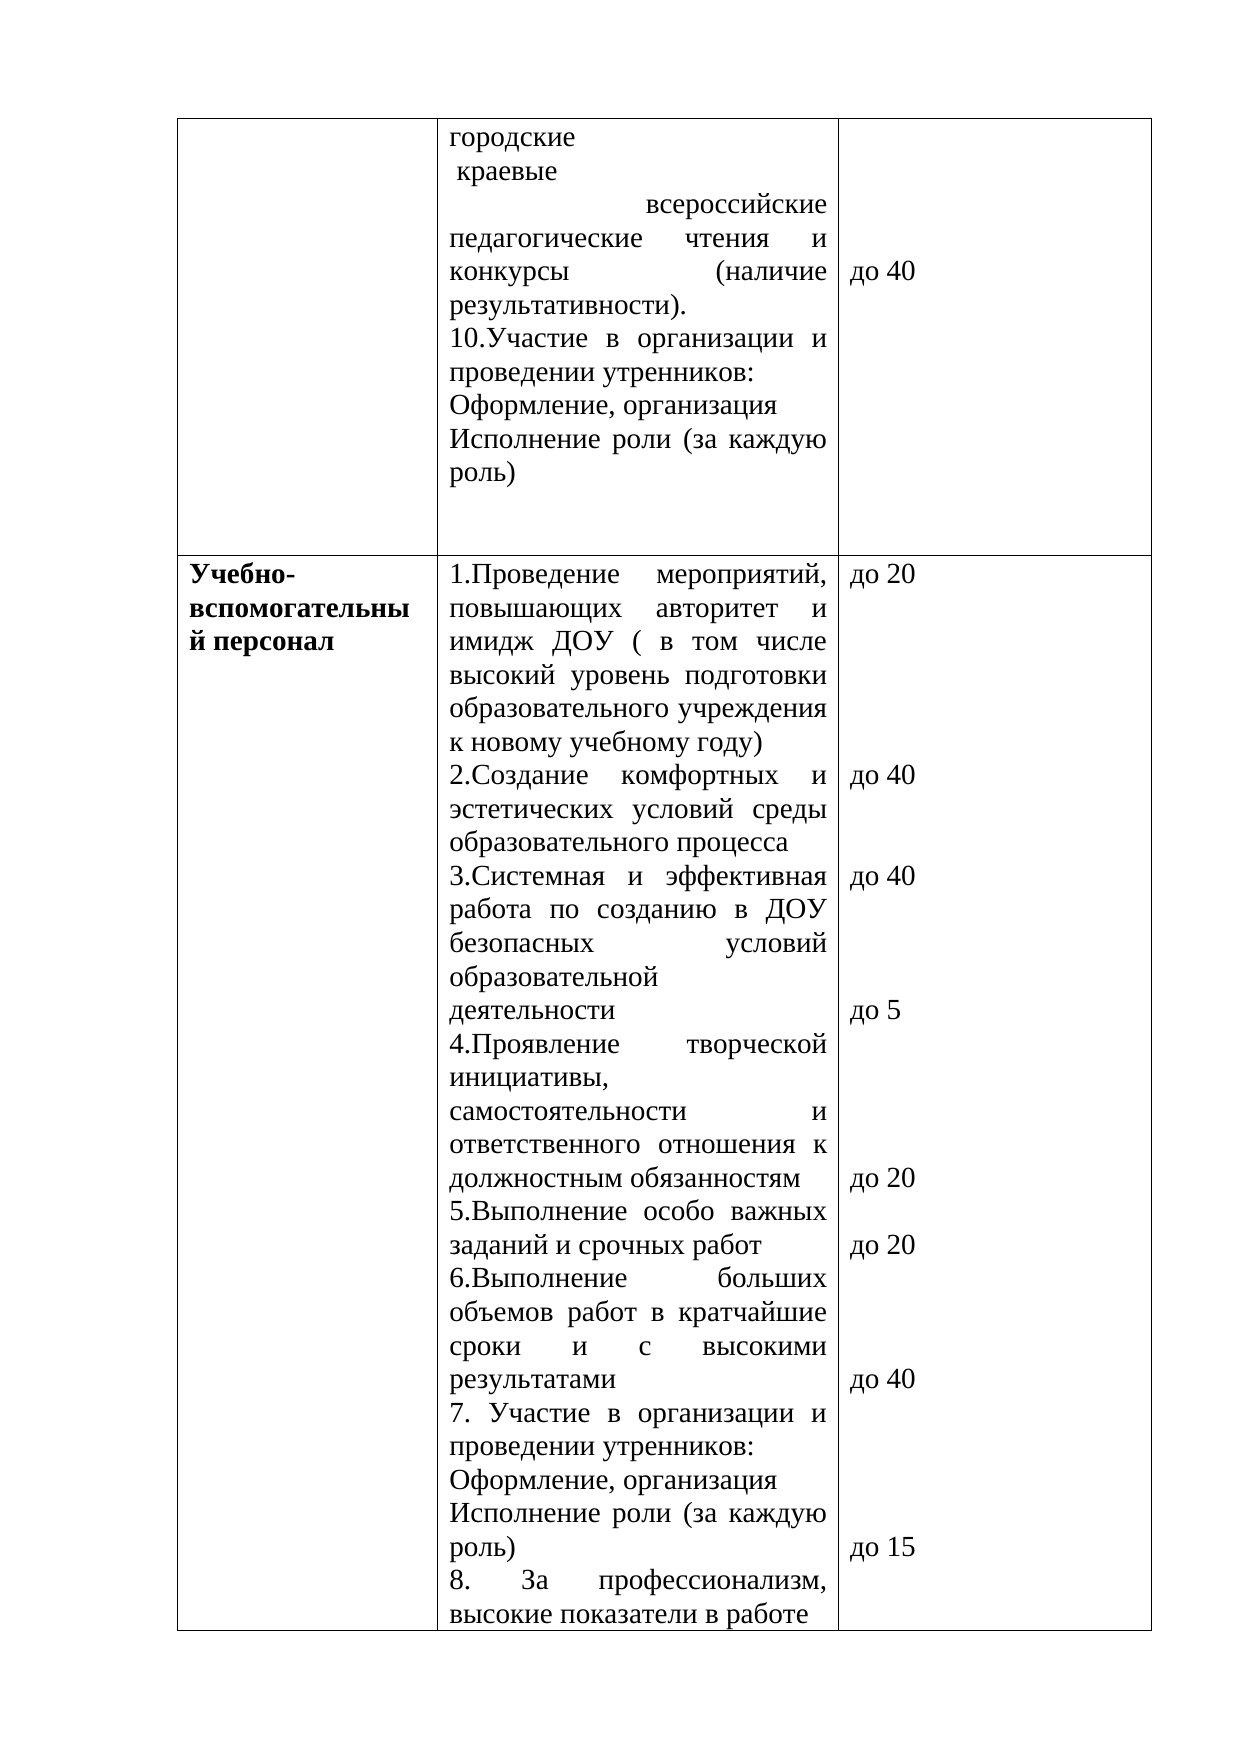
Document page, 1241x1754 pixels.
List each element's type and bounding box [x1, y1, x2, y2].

table_cell [438, 556, 838, 1629]
table_cell [839, 119, 1151, 555]
table_cell [178, 119, 437, 555]
table_cell [178, 556, 437, 1629]
table_cell [839, 556, 1151, 1629]
table_cell [438, 119, 838, 555]
